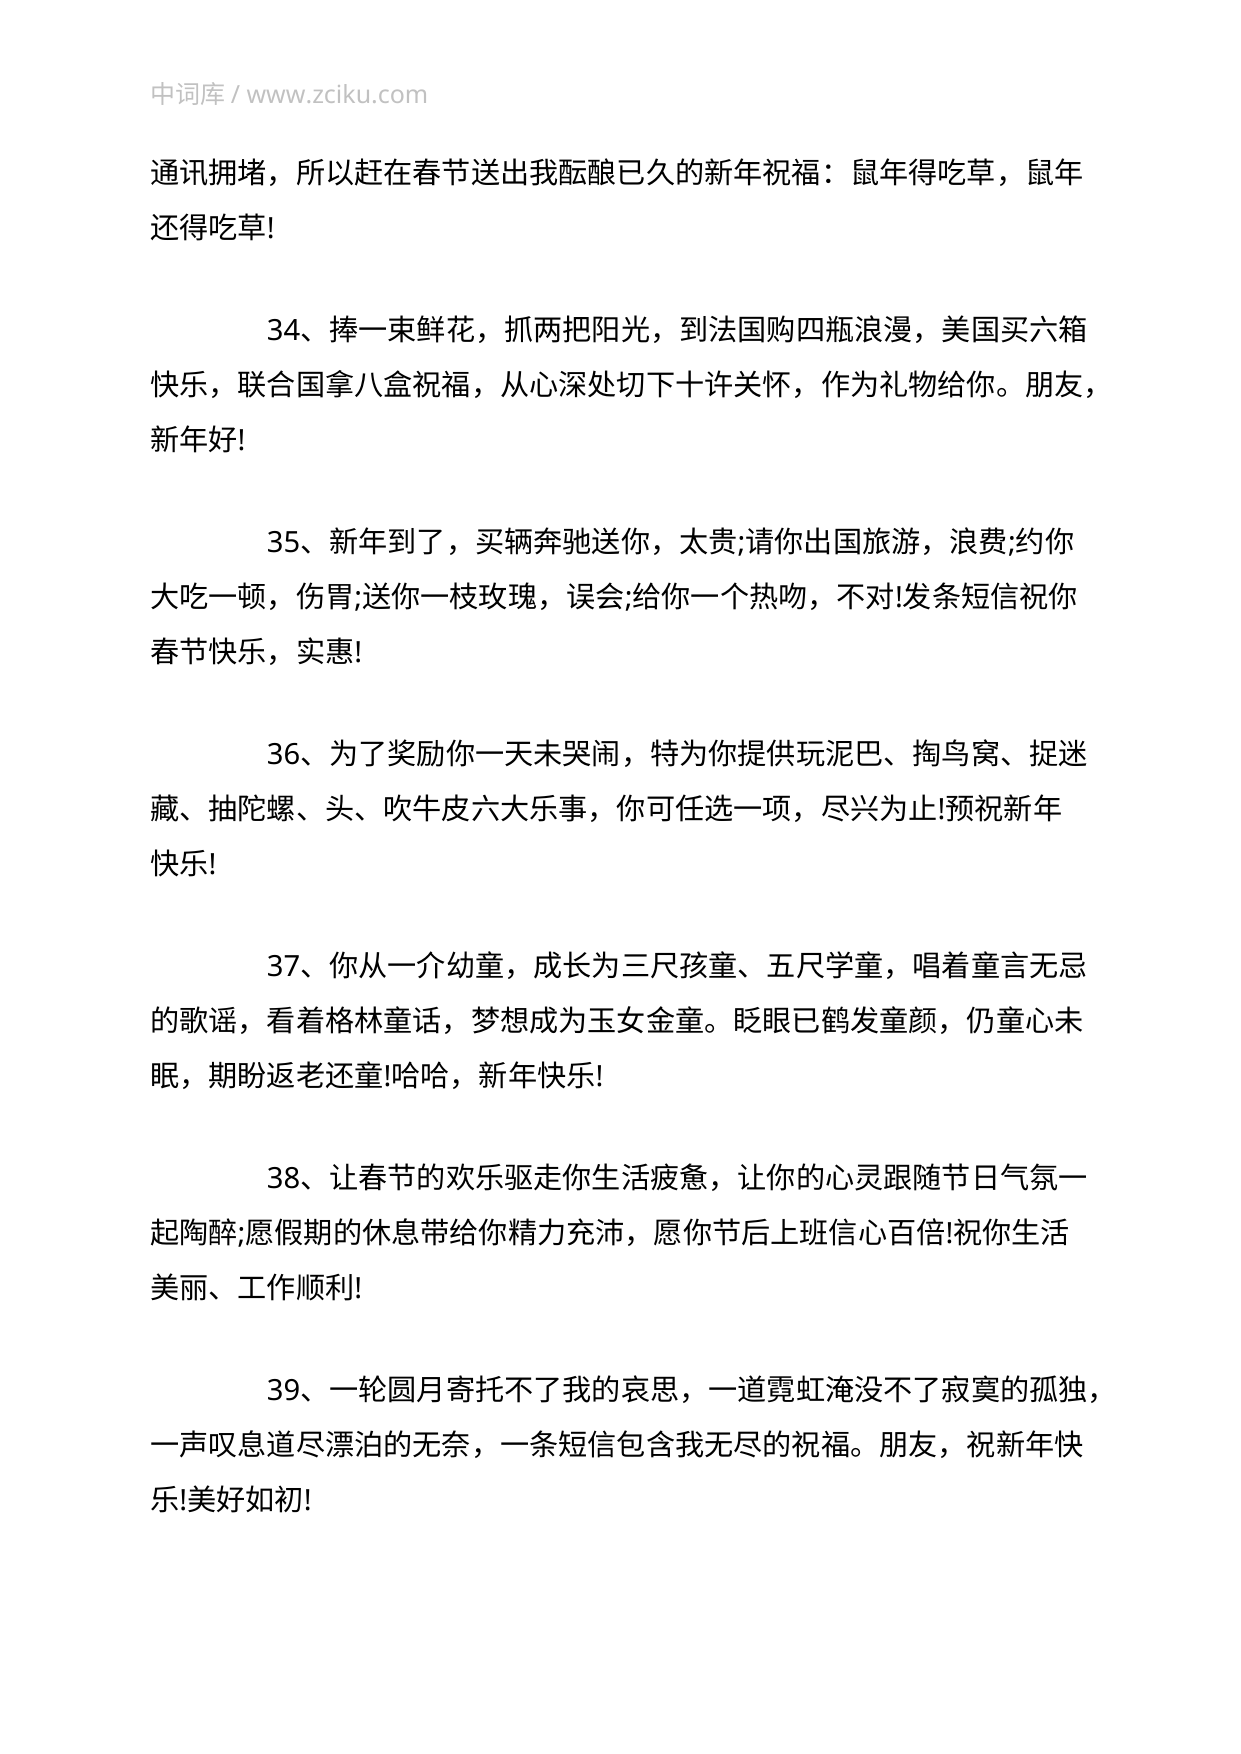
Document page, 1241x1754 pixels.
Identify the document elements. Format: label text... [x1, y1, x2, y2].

text 39、一轮圆月寄托不了我的哀思，一道霓虹淹没不了寂寞的孤独，一声叹息道尽漂泊的无奈，一条短信包含我无尽的祝福。朋友，祝新年快乐!美好如初! [150, 1367, 1090, 1519]
text 37、你从一介幼童，成长为三尺孩童、五尺学童，唱着童言无忌的歌谣，看着格林童话，梦想成为玉女金童。眨眼已鹤发童颜，仍童心未眠，期盼返老还童!哈哈，新年快乐! [150, 943, 1090, 1095]
text 36、为了奖励你一天未哭闹，特为你提供玩泥巴、掏鸟窝、捉迷藏、抽陀螺、头、吹牛皮六大乐事，你可任选一项，尽兴为止!预祝新年快乐! [150, 731, 1090, 883]
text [150, 150, 1090, 247]
text 34、捧一束鲜花，抓两把阳光，到法国购四瓶浪漫，美国买六箱快乐，联合国拿八盒祝福，从心深处切下十许关怀，作为礼物给你。朋友，新年好! [150, 307, 1090, 459]
text 38、让春节的欢乐驱走你生活疲惫，让你的心灵跟随节日气氛一起陶醉;愿假期的休息带给你精力充沛，愿你节后上班信心百倍!祝你生活美丽、工作顺利! [150, 1154, 1090, 1307]
text 35、新年到了，买辆奔驰送你，太贵;请你出国旅游，浪费;约你大吃一顿，伤胃;送你一枝玫瑰，误会;给你一个热吻，不对!发条短信祝你春节快乐，实惠! [150, 519, 1090, 671]
